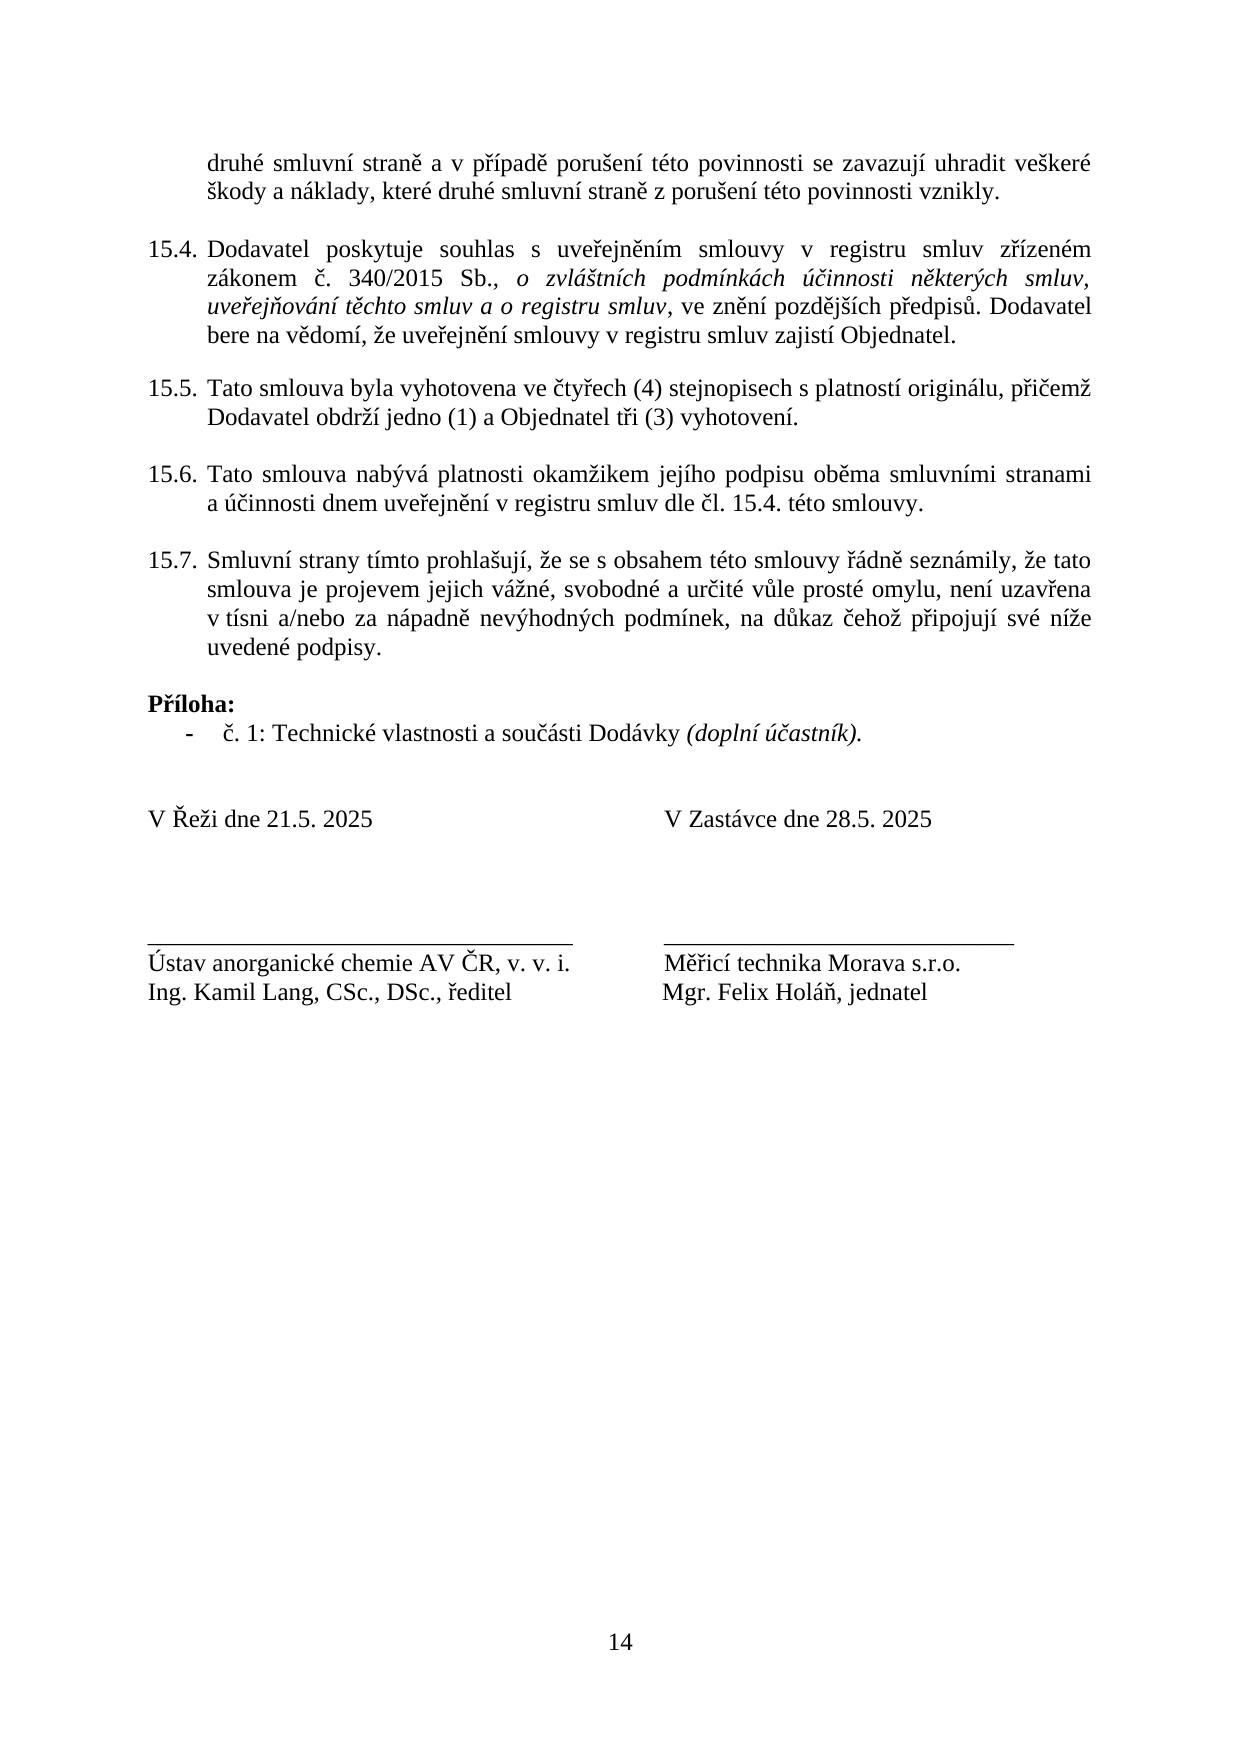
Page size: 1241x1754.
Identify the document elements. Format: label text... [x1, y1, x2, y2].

text Ing. Kamil Lang, CSc., DSc., ředitel Mgr. Felix Holáň, jednatel [148, 977, 1093, 1034]
text V Řeži dne 21.5. 2025 V Zastávce dne 28.5. 2025 [148, 804, 1093, 833]
list Tato smlouva nabývá platnosti okamžikem jejího podpisu oběma smluvními stranami a účinnosti dnem uveřejnění v registru smluv dle čl. 15.4. této smlouvy. [148, 459, 1093, 517]
list č. 1: Technické vlastnosti a součásti Dodávky (doplní účastník). [185, 718, 1093, 747]
list Smluvní strany tímto prohlašují, že se s obsahem této smlouvy řádně seznámily, že tato smlouva je projevem jejich vážné, svobodné a určité vůle prosté omylu, není uzavřena v tísni a/nebo za nápadně nevýhodných podmínek, na důkaz čehož připojují své níže uvedené podpisy. [148, 545, 1093, 660]
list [148, 148, 1093, 205]
list Dodavatel poskytuje souhlas s uveřejněním smlouvy v registru smluv zřízeném zákonem č. 340/2015 Sb., o zvláštních podmínkách účinnosti některých smluv, uveřejňování těchto smluv a o registru smluv, ve znění pozdějších předpisů. Dodavatel bere na vědomí, že uveřejnění smlouvy v registru smluv zajistí Objednatel. [148, 234, 1093, 349]
text __________________________________ ____________________________ [148, 919, 1093, 948]
list Tato smlouva byla vyhotovena ve čtyřech (4) stejnopisech s platností originálu, přičemž Dodavatel obdrží jedno (1) a Objednatel tři (3) vyhotovení. [148, 373, 1093, 430]
text Ústav anorganické chemie AV ČR, v. v. i. Měřicí technika Morava s.r.o. [148, 948, 1093, 977]
text Příloha: [148, 689, 1093, 718]
